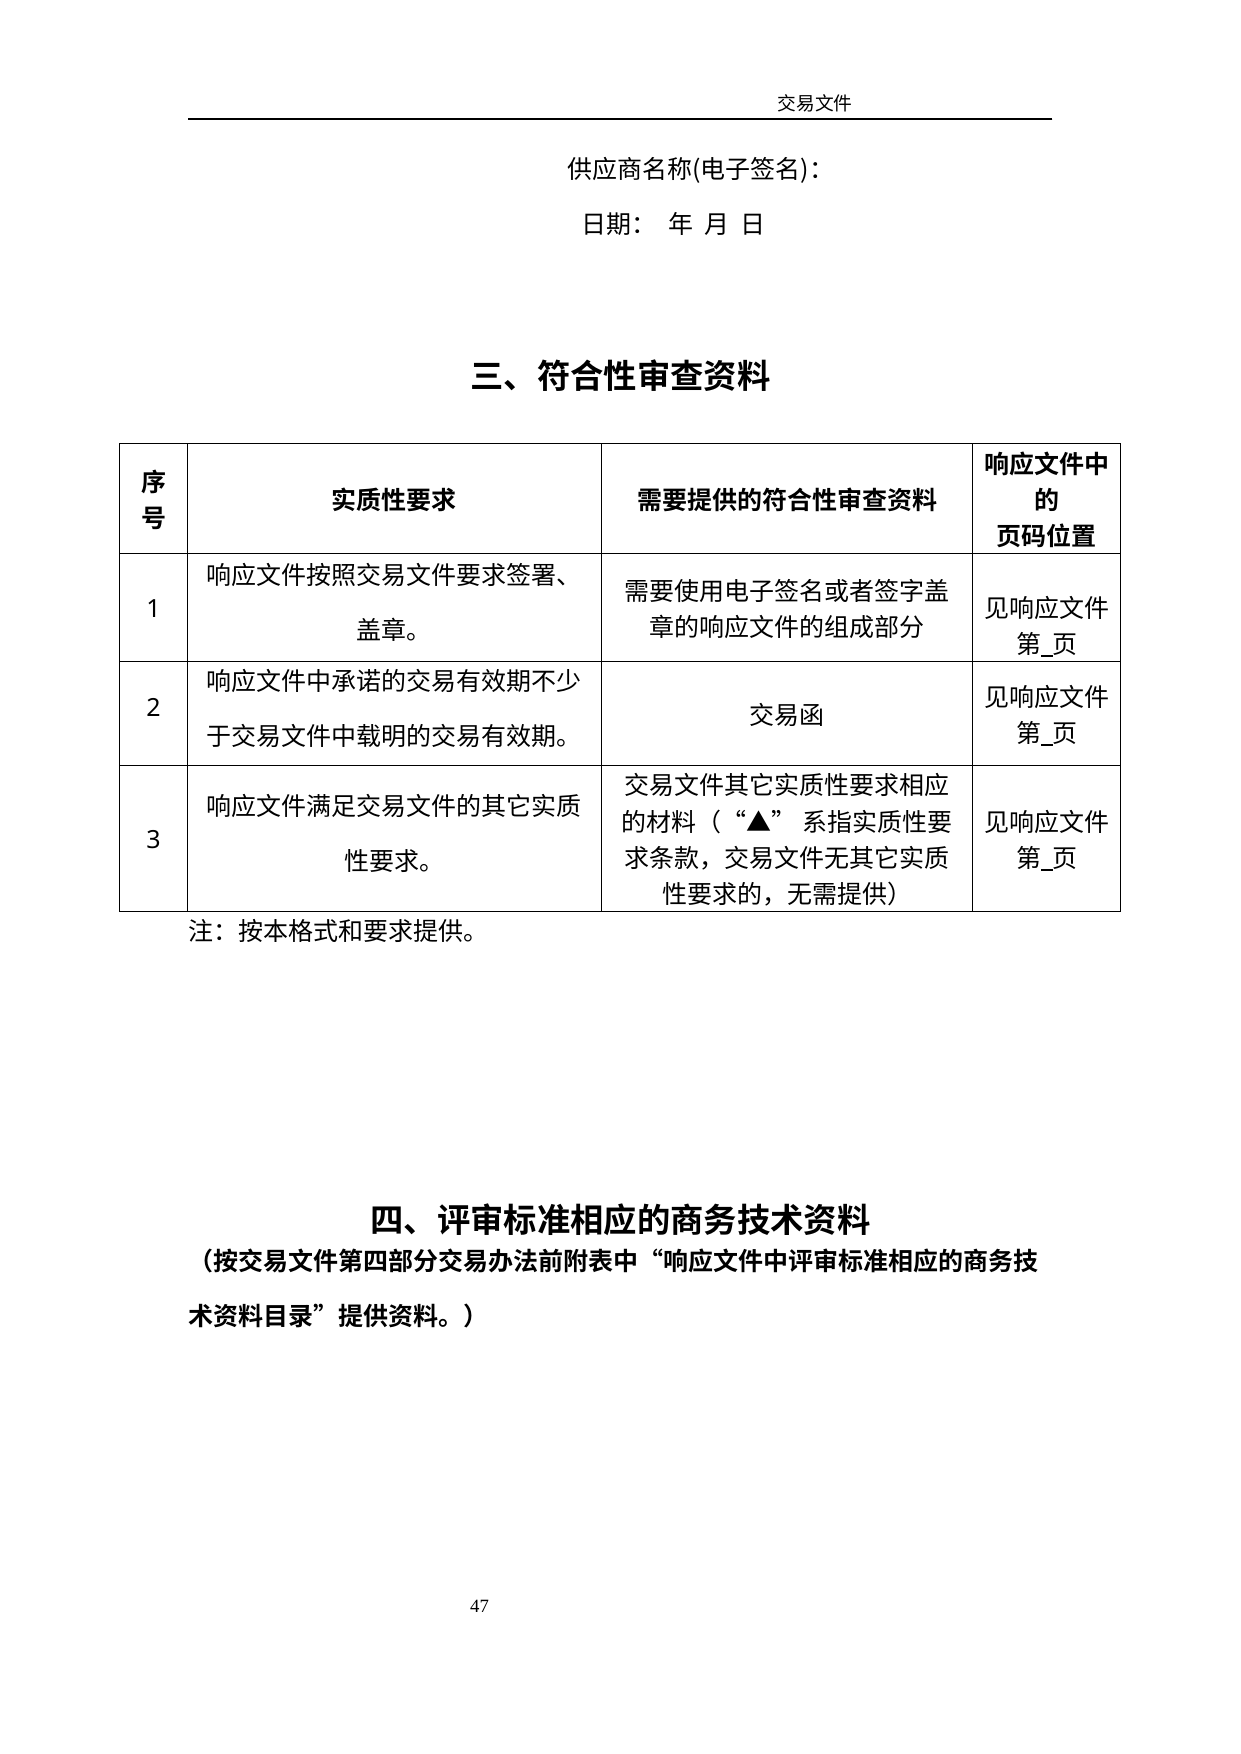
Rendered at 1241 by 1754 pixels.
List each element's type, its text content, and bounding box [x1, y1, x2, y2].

table_cell 2 [120, 662, 187, 765]
table_header 实质性要求 [188, 444, 601, 553]
table_header 响应文件中的 页码位置 [973, 444, 1120, 553]
text 三、符合性审查资料 [188, 349, 1052, 398]
text 日期： 年 月 日 [188, 204, 1052, 241]
table_cell 见响应文件第 页 [973, 662, 1120, 765]
table_cell 1 [120, 554, 187, 661]
table_header 序号 [120, 444, 187, 553]
text 四、评审标准相应的商务技术资料 [188, 1193, 1052, 1242]
text （按交易文件第四部分交易办法前附表中“响应文件中评审标准相应的商务技术资料目录”提供资料。） [188, 1242, 1052, 1332]
text 注：按本格式和要求提供。 [188, 912, 1009, 948]
table_cell 交易函 [602, 662, 972, 765]
table_cell 需要使用电子签名或者签字盖章的响应文件的组成部分 [602, 554, 972, 661]
table_cell 响应文件中承诺的交易有效期不少于交易文件中载明的交易有效期。 [188, 662, 601, 765]
table_cell 见响应文件第 页 [973, 766, 1120, 911]
table_cell 3 [120, 766, 187, 911]
table_header 需要提供的符合性审查资料 [602, 444, 972, 553]
text 供应商名称(电子签名)： [188, 150, 1052, 186]
table_cell 交易文件其它实质性要求相应的材料（“▲” 系指实质性要求条款，交易文件无其它实质性要求的，无需提供） [602, 766, 972, 911]
table_cell 见响应文件 第 页 [973, 554, 1120, 661]
table_cell 响应文件满足交易文件的其它实质性要求。 [188, 766, 601, 911]
table_cell 响应文件按照交易文件要求签署、盖章。 [188, 554, 601, 661]
